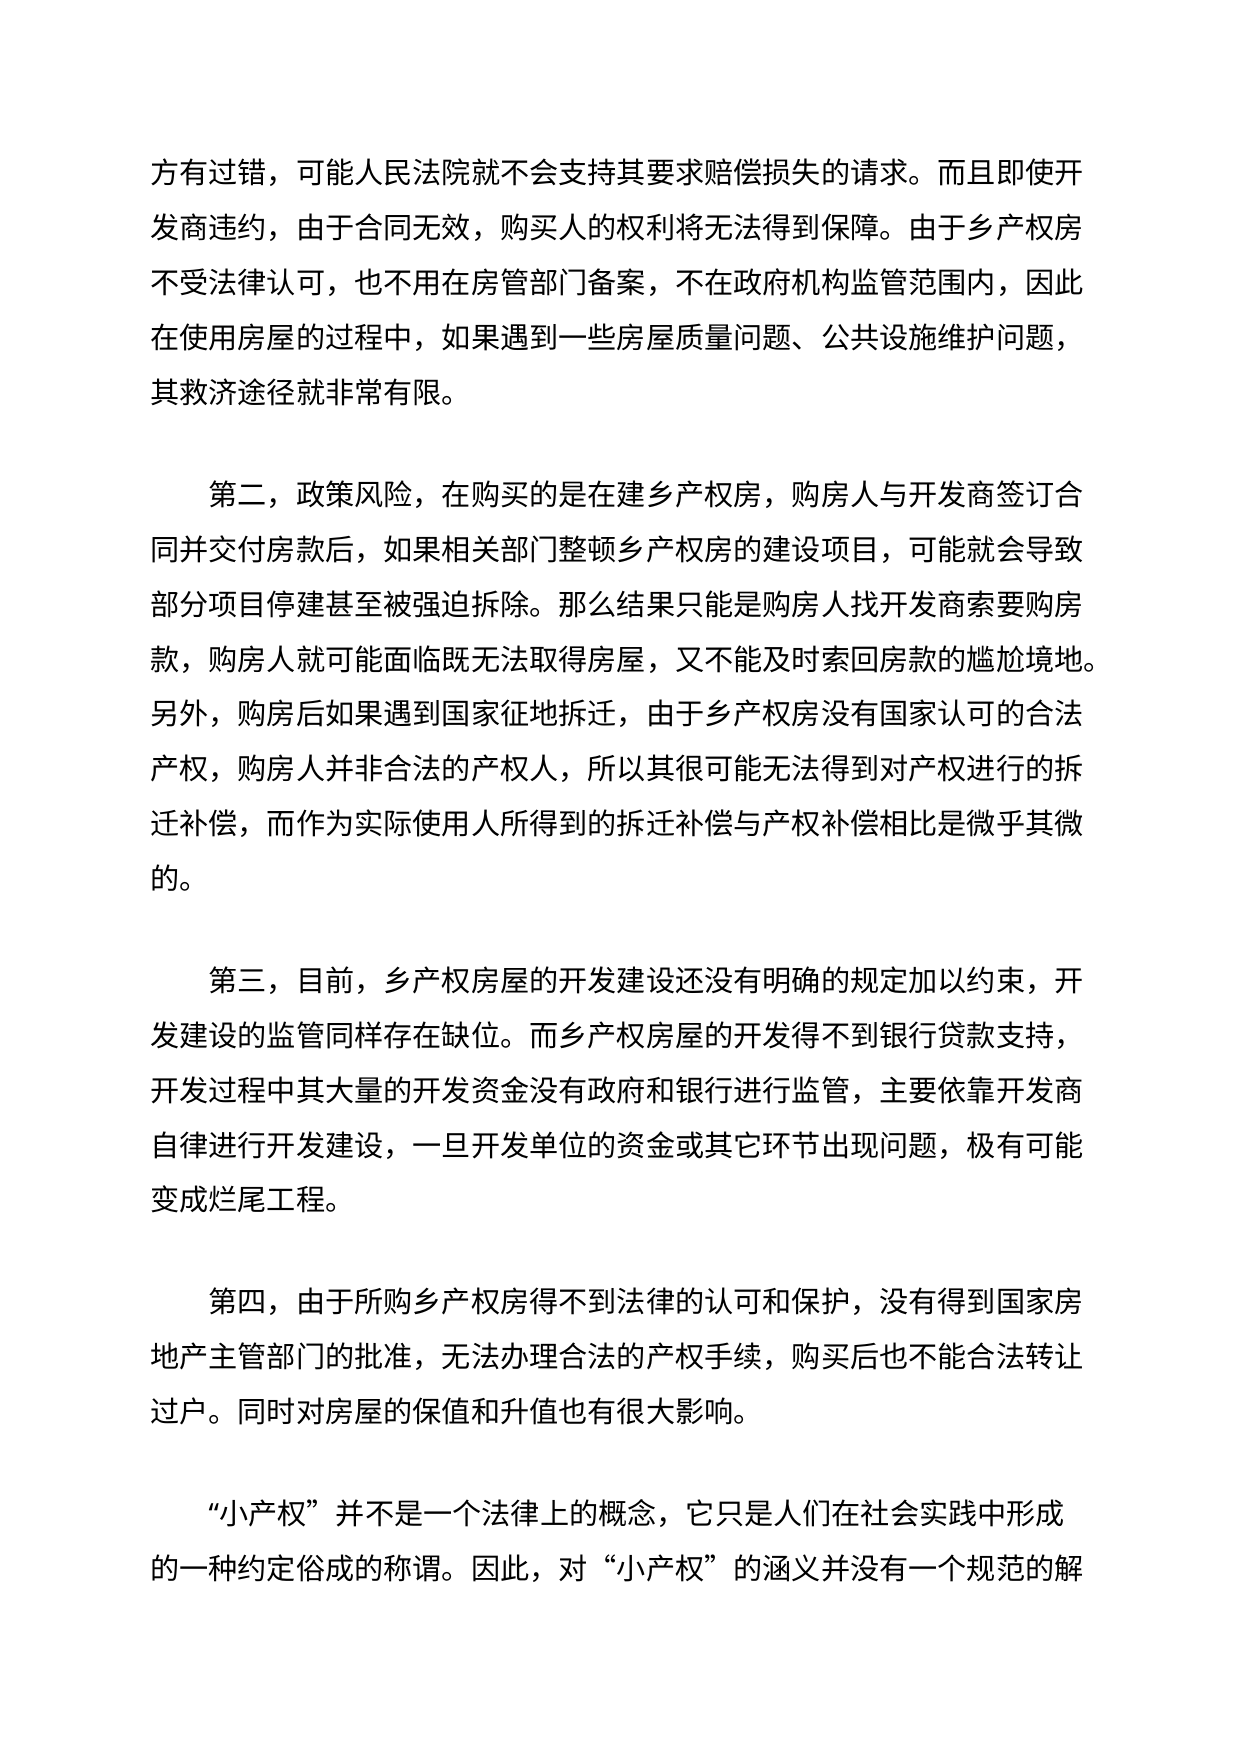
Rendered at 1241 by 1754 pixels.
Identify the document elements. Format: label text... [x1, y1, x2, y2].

text 第四，由于所购乡产权房得不到法律的认可和保护，没有得到国家房地产主管部门的批准，无法办理合法的产权手续，购买后也不能合法转让过户。同时对房屋的保值和升值也有很大影响。 [150, 1279, 1090, 1431]
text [150, 150, 1090, 412]
text 第三，目前，乡产权房屋的开发建设还没有明确的规定加以约束，开发建设的监管同样存在缺位。而乡产权房屋的开发得不到银行贷款支持，开发过程中其大量的开发资金没有政府和银行进行监管，主要依靠开发商自律进行开发建设，一旦开发单位的资金或其它环节出现问题，极有可能变成烂尾工程。 [150, 957, 1090, 1219]
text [150, 1490, 1090, 1588]
text 第二，政策风险，在购买的是在建乡产权房，购房人与开发商签订合同并交付房款后，如果相关部门整顿乡产权房的建设项目，可能就会导致部分项目停建甚至被强迫拆除。那么结果只能是购房人找开发商索要购房款，购房人就可能面临既无法取得房屋，又不能及时索回房款的尴尬境地。另外，购房后如果遇到国家征地拆迁，由于乡产权房没有国家认可的合法产权，购房人并非合法的产权人，所以其很可能无法得到对产权进行的拆迁补偿，而作为实际使用人所得到的拆迁补偿与产权补偿相比是微乎其微的。 [150, 471, 1090, 898]
